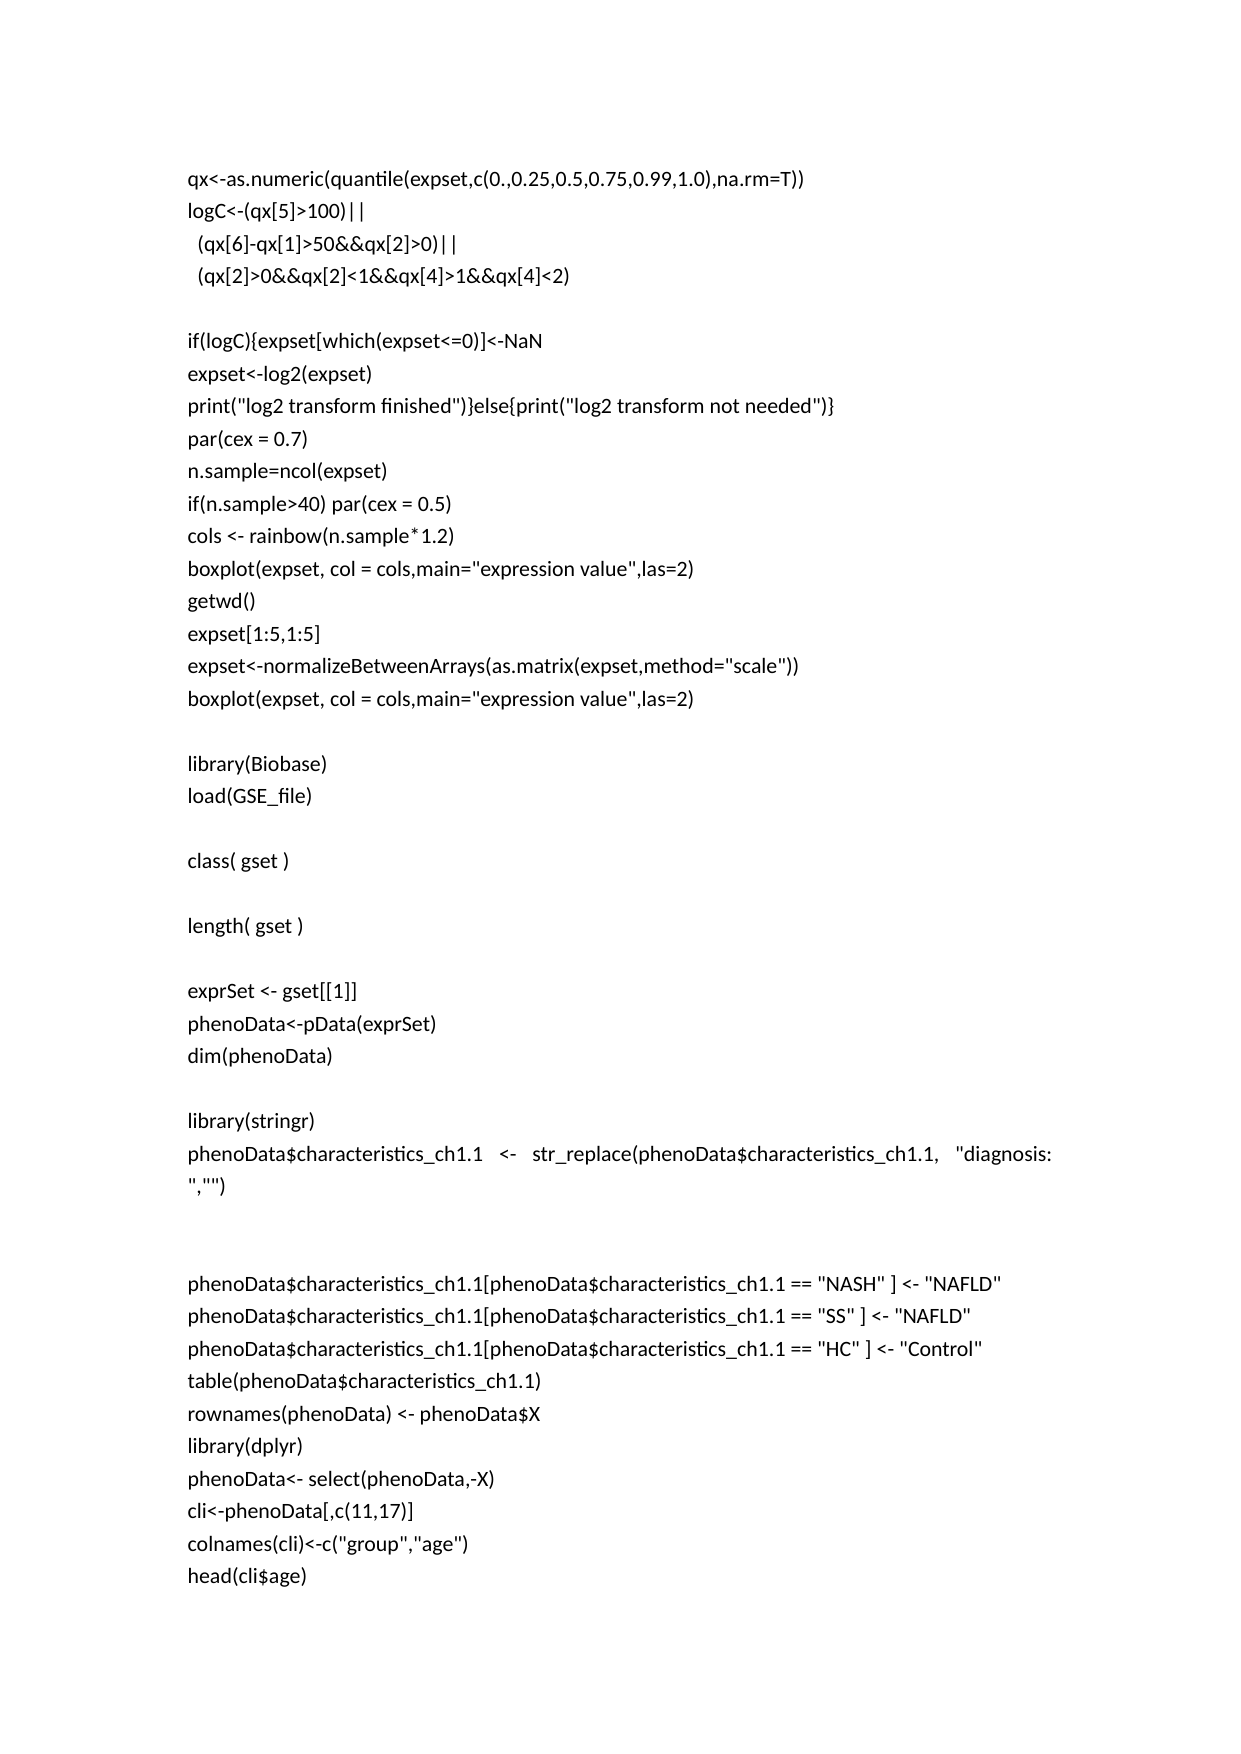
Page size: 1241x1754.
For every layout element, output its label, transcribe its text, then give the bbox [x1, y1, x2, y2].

text phenoData$characteristics_ch1.1[phenoData$characteristics_ch1.1 == "SS" ] <- "NAFLD" [187, 1299, 1053, 1332]
text logC<-(qx[5]>100)|| [187, 194, 1053, 227]
text getwd() [187, 584, 1053, 617]
text phenoData$characteristics_ch1.1 <- str_replace(phenoData$characteristics_ch1.1, "diagnosis: ","") [187, 1137, 1053, 1202]
text class( gset ) [187, 844, 1053, 877]
text colnames(cli)<-c("group","age") [187, 1527, 1053, 1559]
text expset<-log2(expset) [187, 357, 1053, 389]
text phenoData$characteristics_ch1.1[phenoData$characteristics_ch1.1 == "HC" ] <- "Control" [187, 1332, 1053, 1364]
text par(cex = 0.7) [187, 422, 1053, 454]
text boxplot(expset, col = cols,main="expression value",las=2) [187, 552, 1053, 584]
text expset<-normalizeBetweenArrays(as.matrix(expset,method="scale")) [187, 649, 1053, 682]
text library(stringr) [187, 1104, 1053, 1137]
text head(cli$age) [187, 1559, 1053, 1592]
text print("log2 transform finished")}else{print("log2 transform not needed")} [187, 389, 1053, 422]
text (qx[6]-qx[1]>50&&qx[2]>0)|| [187, 227, 1053, 259]
text phenoData<-pData(exprSet) [187, 1007, 1053, 1039]
text library(Biobase) [187, 747, 1053, 779]
text cols <- rainbow(n.sample*1.2) [187, 519, 1053, 552]
text if(logC){expset[which(expset<=0)]<-NaN [187, 324, 1053, 357]
text phenoData$characteristics_ch1.1[phenoData$characteristics_ch1.1 == "NASH" ] <- "NAFLD" [187, 1267, 1053, 1299]
text exprSet <- gset[[1]] [187, 974, 1053, 1007]
text load(GSE_file) [187, 779, 1053, 812]
text table(phenoData$characteristics_ch1.1) [187, 1364, 1053, 1397]
text library(dplyr) [187, 1429, 1053, 1462]
text (qx[2]>0&&qx[2]<1&&qx[4]>1&&qx[4]<2) [187, 259, 1053, 292]
text length( gset ) [187, 909, 1053, 942]
text phenoData<- select(phenoData,-X) [187, 1462, 1053, 1494]
text qx<-as.numeric(quantile(expset,c(0.,0.25,0.5,0.75,0.99,1.0),na.rm=T)) [187, 162, 1053, 194]
text if(n.sample>40) par(cex = 0.5) [187, 487, 1053, 519]
text cli<-phenoData[,c(11,17)] [187, 1494, 1053, 1527]
text expset[1:5,1:5] [187, 617, 1053, 649]
text dim(phenoData) [187, 1039, 1053, 1072]
text boxplot(expset, col = cols,main="expression value",las=2) [187, 682, 1053, 714]
text n.sample=ncol(expset) [187, 454, 1053, 487]
text rownames(phenoData) <- phenoData$X [187, 1397, 1053, 1429]
